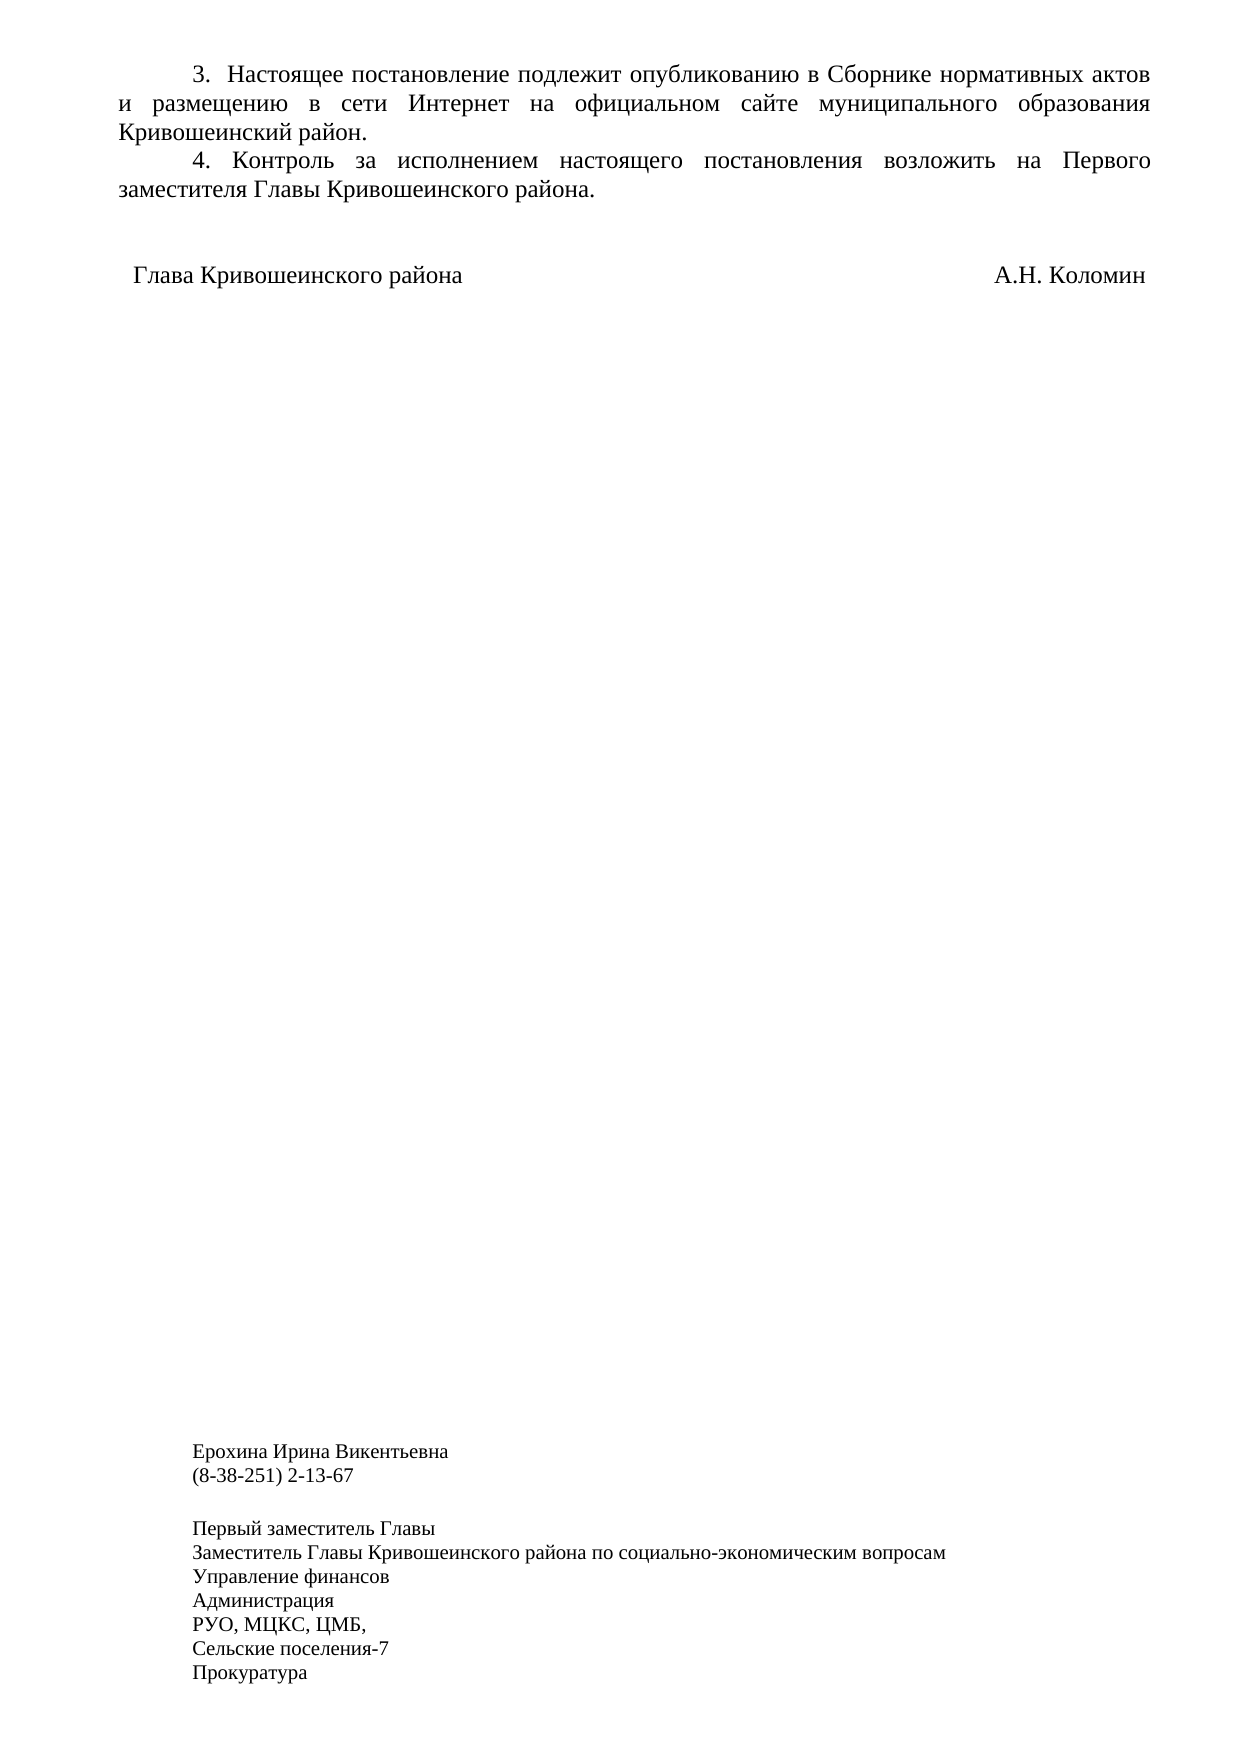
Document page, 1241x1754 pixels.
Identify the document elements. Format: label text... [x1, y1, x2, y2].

text Первый заместитель Главы [118, 1516, 1152, 1540]
text Глава Кривошеинского района А.Н. Коломин [59, 260, 1152, 289]
text Сельские поселения-7 [118, 1636, 1152, 1660]
text (8-38-251) 2-13-67 [118, 1463, 1152, 1487]
text Заместитель Главы Кривошеинского района по социально-экономическим вопросам [118, 1540, 1152, 1564]
text 3. Настоящее постановление подлежит опубликованию в Сборнике нормативных актов и размещению в сети Интернет на официальном сайте муниципального образования Кривошеинский район. [118, 59, 1152, 145]
text Прокуратура [118, 1660, 1152, 1684]
text РУО, МЦКС, ЦМБ, [118, 1612, 1152, 1636]
text 4. Контроль за исполнением настоящего постановления возложить на Первого заместителя Главы Кривошеинского района. [118, 145, 1152, 203]
text Управление финансов [118, 1564, 1152, 1588]
text Администрация [118, 1588, 1152, 1612]
text Ерохина Ирина Викентьевна [118, 1439, 1152, 1463]
